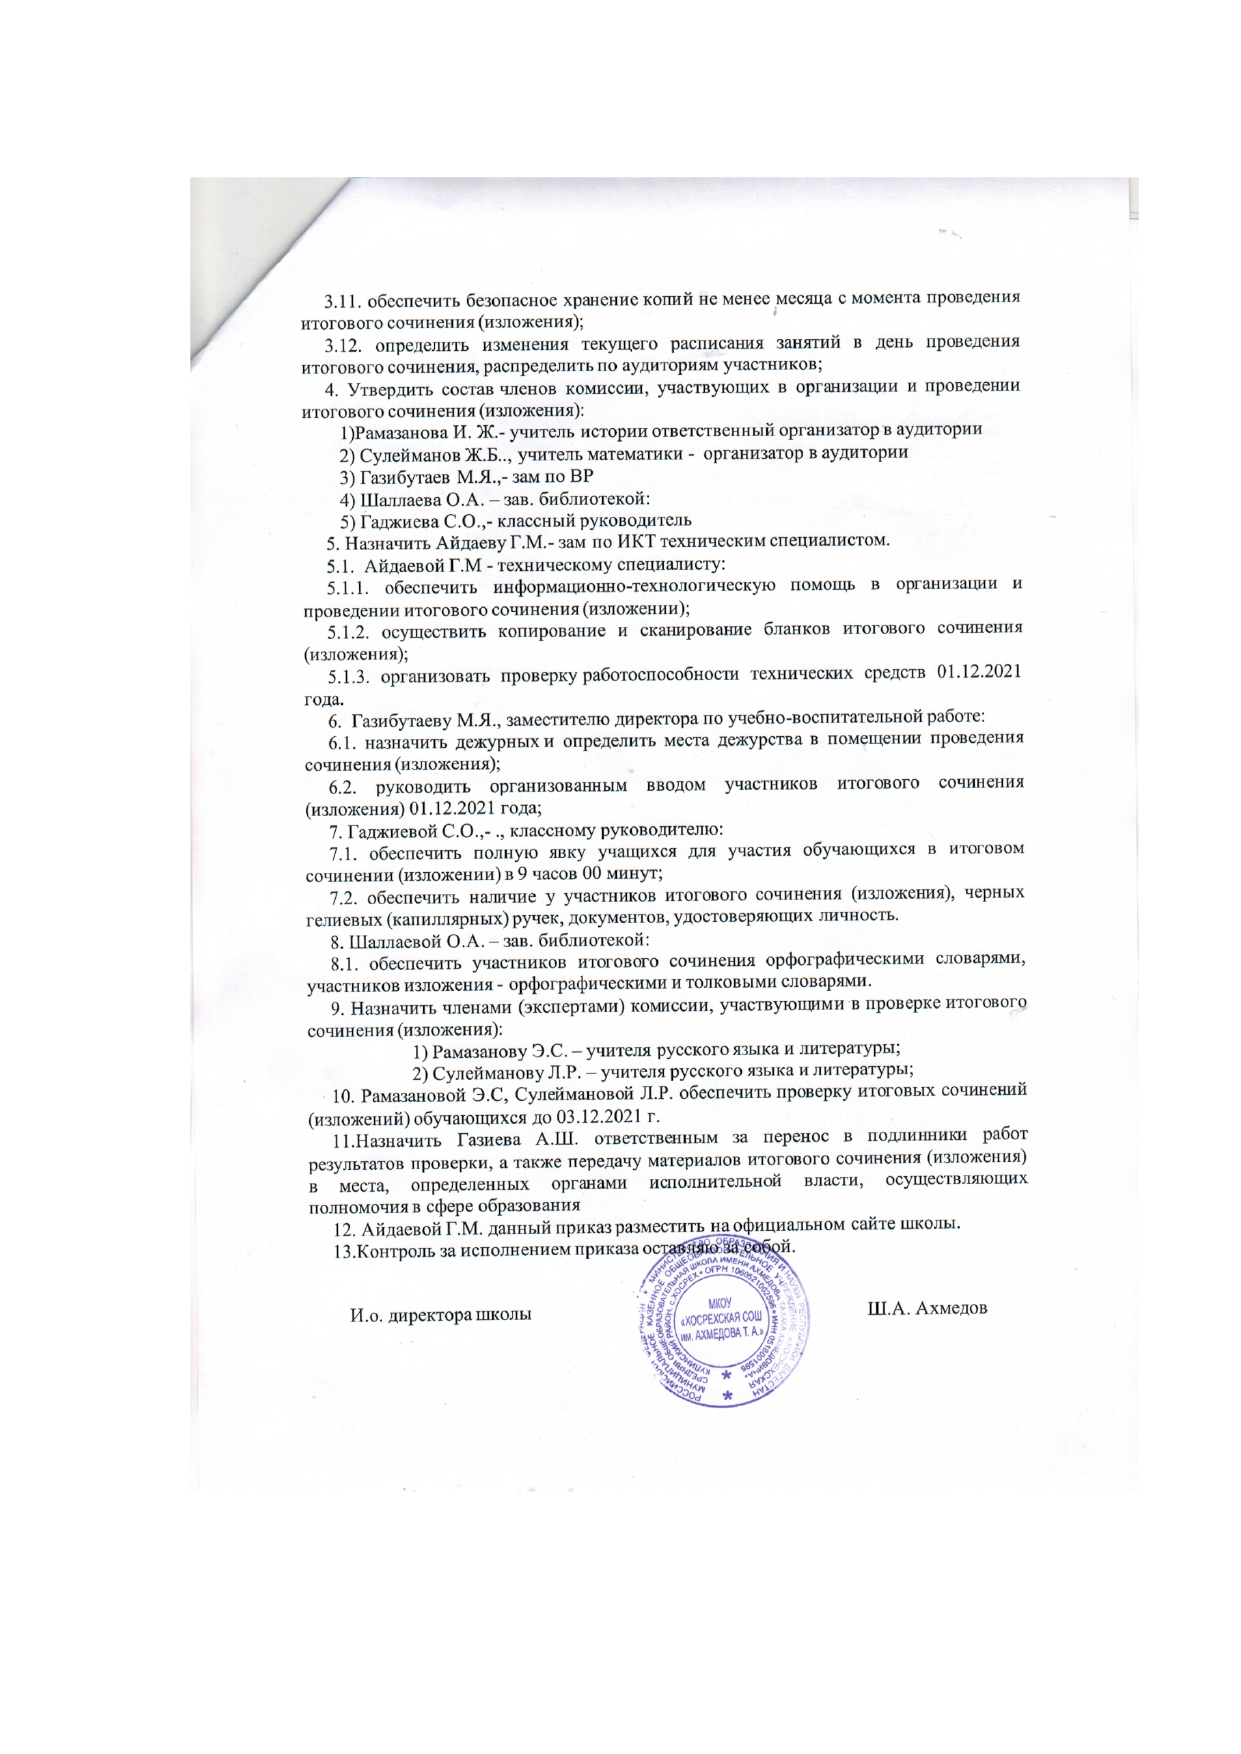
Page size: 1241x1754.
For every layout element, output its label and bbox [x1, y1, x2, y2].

picture [177, 165, 1152, 1505]
